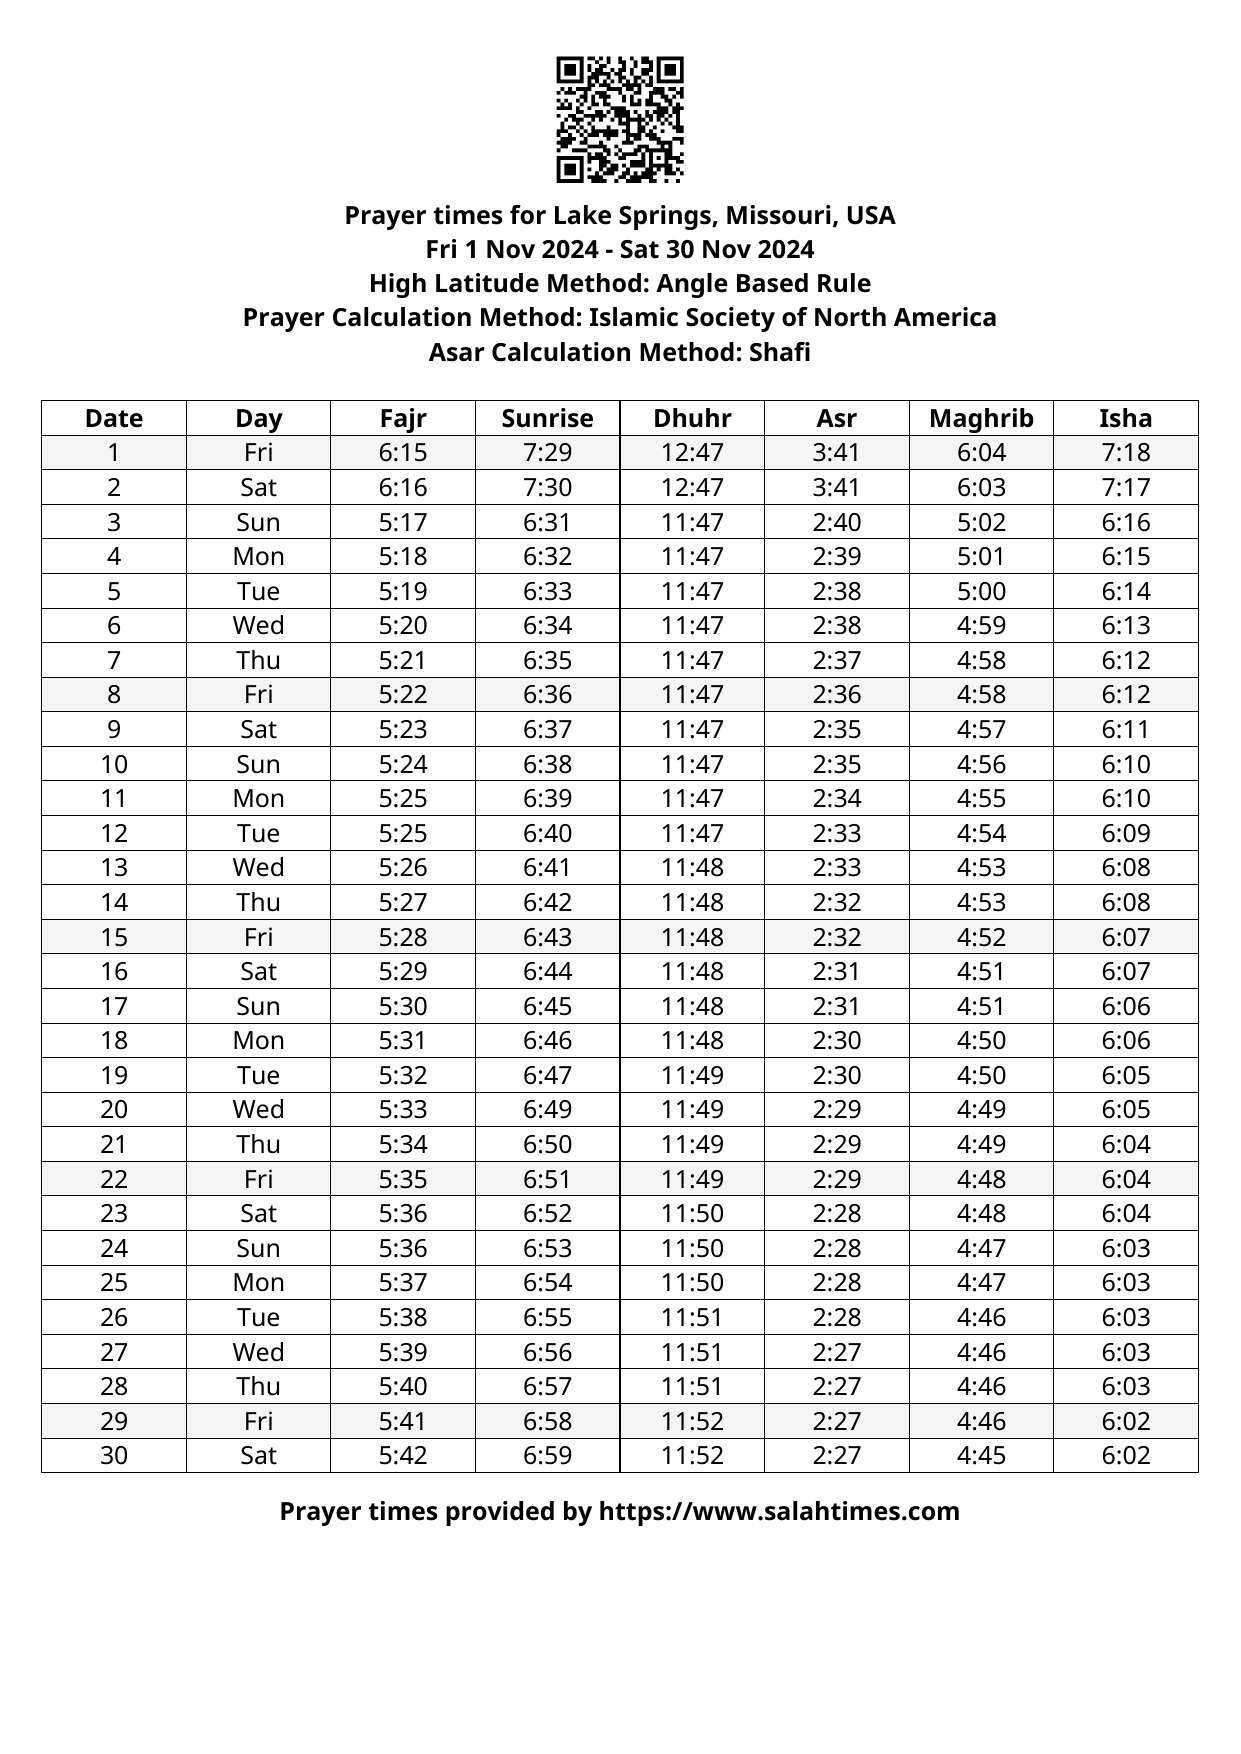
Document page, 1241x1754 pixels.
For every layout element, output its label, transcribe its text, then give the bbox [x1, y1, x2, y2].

table_cell Thu [187, 885, 330, 919]
table_cell 2:27 [765, 1369, 909, 1403]
table_cell 6:54 [476, 1266, 619, 1299]
table_cell 6:40 [476, 816, 619, 849]
table_cell 5:33 [331, 1093, 475, 1126]
table_cell 2:31 [765, 954, 909, 988]
table_cell 2:39 [765, 539, 909, 573]
table_cell Fri [187, 678, 330, 711]
text Fri 1 Nov 2024 - Sat 30 Nov 2024 [42, 232, 1198, 266]
table_cell 4:47 [910, 1266, 1053, 1299]
table_cell 6:10 [1054, 781, 1198, 815]
table_cell 3:41 [765, 470, 909, 504]
table_cell 11:51 [621, 1300, 764, 1334]
table_cell 29 [42, 1404, 186, 1437]
table_cell 7 [42, 643, 186, 677]
table_cell 6:08 [1054, 885, 1198, 919]
table_cell 5:02 [910, 505, 1053, 538]
table_cell 2:38 [765, 609, 909, 642]
table_cell 5:38 [331, 1300, 475, 1334]
table_cell 6:46 [476, 1024, 619, 1057]
table_cell 7:17 [1054, 470, 1198, 504]
table_cell 28 [42, 1369, 186, 1403]
table_cell 5:25 [331, 816, 475, 849]
table_cell 30 [42, 1439, 186, 1472]
table_cell 6:31 [476, 505, 619, 538]
table_cell 21 [42, 1127, 186, 1161]
table_cell 2:33 [765, 816, 909, 849]
table_cell 6:02 [1054, 1404, 1198, 1437]
table_cell Wed [187, 1093, 330, 1126]
table_cell 2:30 [765, 1024, 909, 1057]
table_cell 5:34 [331, 1127, 475, 1161]
table_cell 2 [42, 470, 186, 504]
table_cell 2:30 [765, 1058, 909, 1092]
table_header Day [187, 401, 330, 434]
table_cell 4 [42, 539, 186, 573]
table_cell 6:41 [476, 851, 619, 884]
table_cell 6:55 [476, 1300, 619, 1334]
table_cell 2:37 [765, 643, 909, 677]
table_cell 2:28 [765, 1231, 909, 1264]
table_cell 6:08 [1054, 851, 1198, 884]
table_cell 15 [42, 920, 186, 953]
table_cell 11:47 [621, 781, 764, 815]
table_cell 6:06 [1054, 989, 1198, 1022]
table_cell 1 [42, 436, 186, 469]
table_cell 19 [42, 1058, 186, 1092]
table_cell 6:03 [1054, 1335, 1198, 1368]
table_header Asr [765, 401, 909, 434]
table_cell Mon [187, 1266, 330, 1299]
table_cell 11:48 [621, 1024, 764, 1057]
table_cell 11:47 [621, 643, 764, 677]
table_cell 4:51 [910, 954, 1053, 988]
table_cell 6:35 [476, 643, 619, 677]
table_cell 2:35 [765, 712, 909, 746]
table_cell 2:29 [765, 1093, 909, 1126]
table_cell 4:57 [910, 712, 1053, 746]
table_cell Fri [187, 1162, 330, 1195]
table_cell 6:10 [1054, 747, 1198, 780]
table_cell 2:36 [765, 678, 909, 711]
table_cell 4:45 [910, 1439, 1053, 1472]
table_header Dhuhr [621, 401, 764, 434]
table_cell 6:58 [476, 1404, 619, 1437]
table_cell 2:40 [765, 505, 909, 538]
table_cell Wed [187, 1335, 330, 1368]
table_cell 5:21 [331, 643, 475, 677]
table_cell 11:48 [621, 851, 764, 884]
table_cell 2:38 [765, 574, 909, 607]
table_cell Wed [187, 609, 330, 642]
table_cell 11:48 [621, 885, 764, 919]
table_cell 4:53 [910, 885, 1053, 919]
table_cell 6 [42, 609, 186, 642]
table_cell 6:57 [476, 1369, 619, 1403]
table_cell 6:03 [910, 470, 1053, 504]
table_cell 5:27 [331, 885, 475, 919]
table_cell Wed [187, 851, 330, 884]
table_cell 4:46 [910, 1300, 1053, 1334]
table_cell 6:50 [476, 1127, 619, 1161]
table_cell 18 [42, 1024, 186, 1057]
table_cell 6:16 [331, 470, 475, 504]
table_cell 6:03 [1054, 1266, 1198, 1299]
table_cell 7:18 [1054, 436, 1198, 469]
table_cell 6:14 [1054, 574, 1198, 607]
table_cell 2:27 [765, 1335, 909, 1368]
table_cell 4:55 [910, 781, 1053, 815]
table_cell Mon [187, 1024, 330, 1057]
table_cell 2:28 [765, 1266, 909, 1299]
table_cell 5:36 [331, 1196, 475, 1230]
table_cell 4:47 [910, 1231, 1053, 1264]
table_cell Sat [187, 1439, 330, 1472]
table_cell 6:06 [1054, 1024, 1198, 1057]
table_header Date [42, 401, 186, 434]
table_cell 4:53 [910, 851, 1053, 884]
table_cell 5 [42, 574, 186, 607]
table_cell 2:28 [765, 1196, 909, 1230]
table_cell 4:46 [910, 1404, 1053, 1437]
table_cell 11:51 [621, 1335, 764, 1368]
table_cell 11:49 [621, 1127, 764, 1161]
table_cell 22 [42, 1162, 186, 1195]
table_cell Thu [187, 643, 330, 677]
table_cell Sun [187, 989, 330, 1022]
table_cell 6:05 [1054, 1093, 1198, 1126]
table_cell 11:49 [621, 1162, 764, 1195]
table_cell 6:03 [1054, 1369, 1198, 1403]
table_cell 6:37 [476, 712, 619, 746]
table_cell 6:51 [476, 1162, 619, 1195]
table_header Isha [1054, 401, 1198, 434]
table_cell 11:50 [621, 1196, 764, 1230]
table_cell 5:37 [331, 1266, 475, 1299]
table_cell 2:27 [765, 1439, 909, 1472]
table_header Fajr [331, 401, 475, 434]
table_cell 11:52 [621, 1404, 764, 1437]
table_cell 11:48 [621, 989, 764, 1022]
table_cell 10 [42, 747, 186, 780]
table_cell 6:12 [1054, 643, 1198, 677]
table_cell 4:59 [910, 609, 1053, 642]
table_cell 6:43 [476, 920, 619, 953]
table_cell Mon [187, 781, 330, 815]
table_cell 6:47 [476, 1058, 619, 1092]
table_cell 2:29 [765, 1162, 909, 1195]
table_cell 12:47 [621, 470, 764, 504]
table_cell 4:51 [910, 989, 1053, 1022]
table_cell 6:36 [476, 678, 619, 711]
table_cell 6:49 [476, 1093, 619, 1126]
table_header Sunrise [476, 401, 619, 434]
table_cell 5:39 [331, 1335, 475, 1368]
table_cell 5:01 [910, 539, 1053, 573]
table_cell Tue [187, 1300, 330, 1334]
table_cell 6:33 [476, 574, 619, 607]
table_cell Sun [187, 1231, 330, 1264]
table_cell Sun [187, 505, 330, 538]
table_cell 5:36 [331, 1231, 475, 1264]
table_cell 5:20 [331, 609, 475, 642]
table_cell 6:07 [1054, 954, 1198, 988]
table_cell 6:03 [1054, 1300, 1198, 1334]
table_header Maghrib [910, 401, 1053, 434]
table_cell Tue [187, 816, 330, 849]
table_cell 11:47 [621, 712, 764, 746]
table_cell 11:49 [621, 1093, 764, 1126]
table_cell 25 [42, 1266, 186, 1299]
table_cell Thu [187, 1369, 330, 1403]
table_cell 12 [42, 816, 186, 849]
table_cell 6:53 [476, 1231, 619, 1264]
table_cell 5:25 [331, 781, 475, 815]
table_cell 5:22 [331, 678, 475, 711]
table_cell 13 [42, 851, 186, 884]
table_cell 17 [42, 989, 186, 1022]
table_cell 2:33 [765, 851, 909, 884]
table_cell 11:48 [621, 954, 764, 988]
table_cell 27 [42, 1335, 186, 1368]
table_cell Fri [187, 1404, 330, 1437]
table_cell 11:47 [621, 574, 764, 607]
table_cell Sat [187, 1196, 330, 1230]
table_cell 5:30 [331, 989, 475, 1022]
table_cell 6:13 [1054, 609, 1198, 642]
text Asar Calculation Method: Shafi [42, 334, 1198, 368]
table_cell 11:47 [621, 539, 764, 573]
table_cell 4:49 [910, 1093, 1053, 1126]
table_cell 6:38 [476, 747, 619, 780]
table_cell Tue [187, 574, 330, 607]
table_cell 11:49 [621, 1058, 764, 1092]
picture [542, 41, 699, 198]
table_cell 5:24 [331, 747, 475, 780]
table_cell 4:48 [910, 1162, 1053, 1195]
table_cell 6:04 [1054, 1127, 1198, 1161]
table_cell 11:50 [621, 1266, 764, 1299]
text Prayer times provided by https://www.salahtimes.com [42, 1494, 1198, 1528]
table_cell 4:54 [910, 816, 1053, 849]
table_cell Thu [187, 1127, 330, 1161]
table_cell 5:31 [331, 1024, 475, 1057]
table_cell 5:32 [331, 1058, 475, 1092]
table_cell 5:00 [910, 574, 1053, 607]
table_cell Sun [187, 747, 330, 780]
table_cell 11:47 [621, 816, 764, 849]
table_cell 6:11 [1054, 712, 1198, 746]
table_cell 5:26 [331, 851, 475, 884]
table_cell 11 [42, 781, 186, 815]
table_cell 4:58 [910, 643, 1053, 677]
table_cell 6:16 [1054, 505, 1198, 538]
table_cell 6:15 [331, 436, 475, 469]
table_cell 6:05 [1054, 1058, 1198, 1092]
table_cell 2:32 [765, 920, 909, 953]
table_cell 4:50 [910, 1024, 1053, 1057]
table_cell 4:48 [910, 1196, 1053, 1230]
table_cell 6:44 [476, 954, 619, 988]
table_cell 8 [42, 678, 186, 711]
table_cell 6:32 [476, 539, 619, 573]
table_cell 6:02 [1054, 1439, 1198, 1472]
text High Latitude Method: Angle Based Rule [42, 266, 1198, 300]
table_cell 11:50 [621, 1231, 764, 1264]
table_cell 5:41 [331, 1404, 475, 1437]
table_cell 5:23 [331, 712, 475, 746]
table_cell Sat [187, 954, 330, 988]
table_cell 4:58 [910, 678, 1053, 711]
table_cell Tue [187, 1058, 330, 1092]
table_cell 6:03 [1054, 1231, 1198, 1264]
table_cell 20 [42, 1093, 186, 1126]
table_cell 24 [42, 1231, 186, 1264]
table_cell 6:59 [476, 1439, 619, 1472]
table_cell 4:49 [910, 1127, 1053, 1161]
table_cell 3:41 [765, 436, 909, 469]
table_cell 6:09 [1054, 816, 1198, 849]
table_cell 6:39 [476, 781, 619, 815]
text Prayer times for Lake Springs, Missouri, USA [42, 198, 1198, 232]
table_cell 4:50 [910, 1058, 1053, 1092]
table_cell 5:17 [331, 505, 475, 538]
table_cell 2:28 [765, 1300, 909, 1334]
table_cell 2:32 [765, 885, 909, 919]
table_cell 6:04 [910, 436, 1053, 469]
table_cell 4:52 [910, 920, 1053, 953]
table_cell 5:29 [331, 954, 475, 988]
table_cell Fri [187, 920, 330, 953]
text Prayer Calculation Method: Islamic Society of North America [42, 300, 1198, 334]
table_cell 6:15 [1054, 539, 1198, 573]
table_cell 7:29 [476, 436, 619, 469]
table_cell 5:42 [331, 1439, 475, 1472]
table_cell 6:45 [476, 989, 619, 1022]
table_cell 3 [42, 505, 186, 538]
table_cell 5:35 [331, 1162, 475, 1195]
table_cell 11:47 [621, 505, 764, 538]
table_cell 5:28 [331, 920, 475, 953]
table_cell Sat [187, 470, 330, 504]
table_cell 2:34 [765, 781, 909, 815]
table_cell 5:40 [331, 1369, 475, 1403]
table_cell 6:12 [1054, 678, 1198, 711]
table_cell 6:56 [476, 1335, 619, 1368]
table_cell 2:35 [765, 747, 909, 780]
table_cell 11:48 [621, 920, 764, 953]
table_cell 6:04 [1054, 1196, 1198, 1230]
table_cell 2:27 [765, 1404, 909, 1437]
table_cell 11:47 [621, 747, 764, 780]
table_cell 11:51 [621, 1369, 764, 1403]
table_cell 5:19 [331, 574, 475, 607]
table_cell 6:04 [1054, 1162, 1198, 1195]
table_cell 4:46 [910, 1369, 1053, 1403]
table_cell Mon [187, 539, 330, 573]
table_cell 2:31 [765, 989, 909, 1022]
table_cell 6:07 [1054, 920, 1198, 953]
table_cell 6:34 [476, 609, 619, 642]
table_cell 6:42 [476, 885, 619, 919]
table_cell 16 [42, 954, 186, 988]
table_cell 4:56 [910, 747, 1053, 780]
table_cell Sat [187, 712, 330, 746]
table_cell 23 [42, 1196, 186, 1230]
table_cell 11:47 [621, 678, 764, 711]
table_cell 9 [42, 712, 186, 746]
table_cell 26 [42, 1300, 186, 1334]
table_cell 2:29 [765, 1127, 909, 1161]
table_cell 11:47 [621, 609, 764, 642]
table_cell 14 [42, 885, 186, 919]
table_cell 5:18 [331, 539, 475, 573]
table_cell 6:52 [476, 1196, 619, 1230]
table_cell 4:46 [910, 1335, 1053, 1368]
table_cell Fri [187, 436, 330, 469]
table_cell 12:47 [621, 436, 764, 469]
table_cell 7:30 [476, 470, 619, 504]
table_cell 11:52 [621, 1439, 764, 1472]
